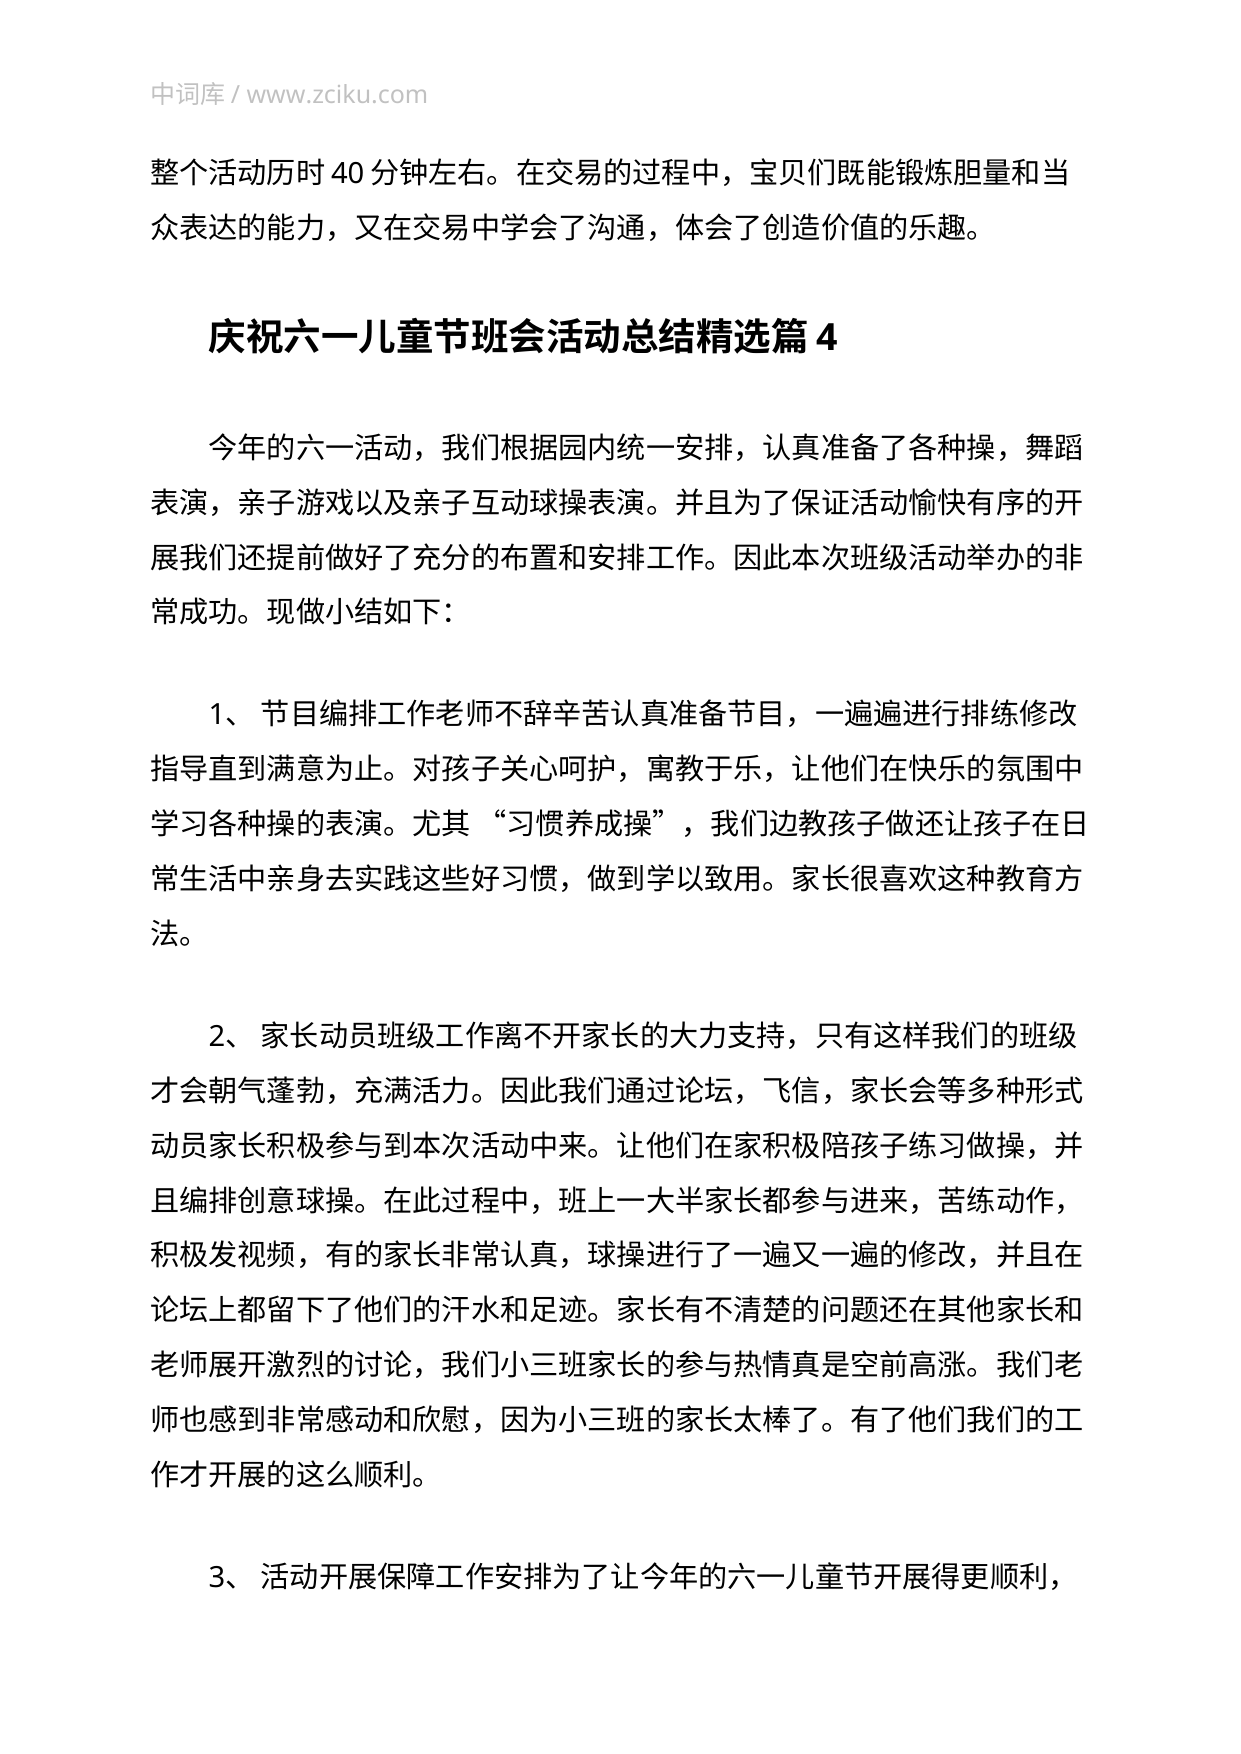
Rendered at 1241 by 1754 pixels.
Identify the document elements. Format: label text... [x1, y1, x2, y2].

text 庆祝六一儿童节班会活动总结精选篇4 [150, 307, 1090, 361]
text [150, 150, 1090, 247]
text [150, 1553, 1090, 1596]
text 2、 家长动员班级工作离不开家长的大力支持，只有这样我们的班级才会朝气蓬勃，充满活力。因此我们通过论坛，飞信，家长会等多种形式动员家长积极参与到本次活动中来。让他们在家积极陪孩子练习做操，并且编排创意球操。在此过程中，班上一大半家长都参与进来，苦练动作，积极发视频，有的家长非常认真，球操进行了一遍又一遍的修改，并且在论坛上都留下了他们的汗水和足迹。家长有不清楚的问题还在其他家长和老师展开激烈的讨论，我们小三班家长的参与热情真是空前高涨。我们老师也感到非常感动和欣慰，因为小三班的家长太棒了。有了他们我们的工作才开展的这么顺利。 [150, 1012, 1090, 1494]
text 今年的六一活动，我们根据园内统一安排，认真准备了各种操，舞蹈表演，亲子游戏以及亲子互动球操表演。并且为了保证活动愉快有序的开展我们还提前做好了充分的布置和安排工作。因此本次班级活动举办的非常成功。现做小结如下： [150, 424, 1090, 631]
text 1、 节目编排工作老师不辞辛苦认真准备节目，一遍遍进行排练修改指导直到满意为止。对孩子关心呵护，寓教于乐，让他们在快乐的氛围中学习各种操的表演。尤其 “习惯养成操”，我们边教孩子做还让孩子在日常生活中亲身去实践这些好习惯，做到学以致用。家长很喜欢这种教育方法。 [150, 691, 1090, 953]
